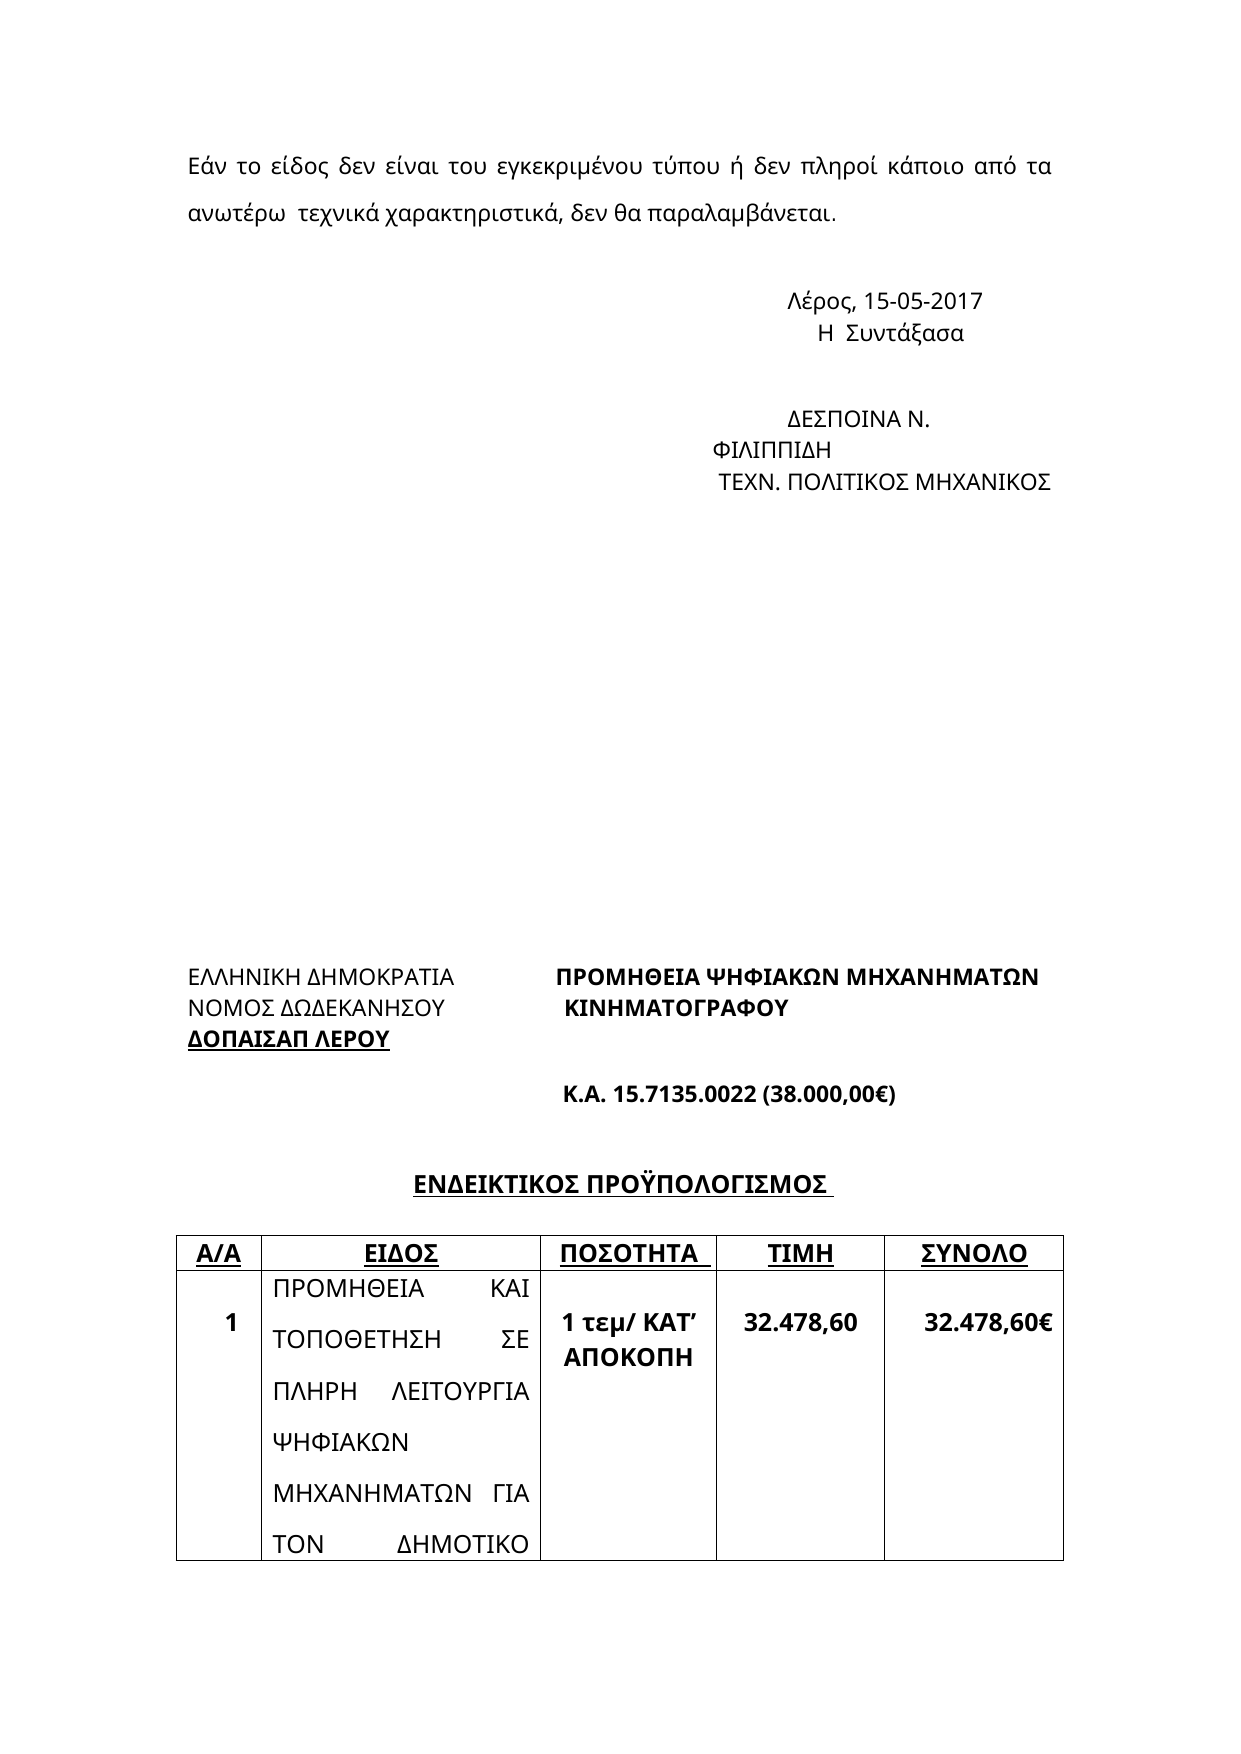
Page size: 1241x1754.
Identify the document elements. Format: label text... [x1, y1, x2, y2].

text Κ.Α. 15.7135.0022 (38.000,00€) [487, 1078, 1053, 1138]
text Εάν το είδος δεν είναι του εγκεκριμένου τύπου ή δεν πληροί κάποιο από τα ανωτέρω τεχνικά χαρακτηριστικά, δεν θα παραλαμβάνεται. [187, 150, 1053, 271]
text ΔΟΠΑΙΣΑΠ ΛΕΡΟΥ [187, 1023, 1053, 1054]
table_header ΣΥΝΟΛΟ [885, 1236, 1063, 1270]
table_header ΕΙΔΟΣ [262, 1236, 540, 1270]
table_cell 1 τεμ/ ΚΑΤ’ ΑΠΟΚΟΠΗ [541, 1271, 716, 1560]
table_cell 32.478,60€ [885, 1271, 1063, 1560]
text Η Συντάξασα [187, 317, 1053, 348]
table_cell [262, 1271, 540, 1560]
text ΔΕΣΠΟΙΝΑ Ν. ΦΙΛΙΠΠΙΔΗ [712, 403, 1053, 466]
text Λέρος, 15-05-2017 [187, 285, 1053, 317]
text ΕΝΔΕΙΚΤΙΚΟΣ ΠΡΟΫΠΟΛΟΓΙΣΜΟΣ [187, 1167, 1053, 1201]
text ΝΟΜΟΣ ΔΩΔΕΚΑΝΗΣΟΥ ΚΙΝΗΜΑΤΟΓΡΑΦΟΥ [187, 992, 1053, 1023]
text ΤΕΧΝ. ΠΟΛΙΤΙΚΟΣ ΜΗΧΑΝΙΚΟΣ [712, 466, 1053, 497]
table_cell 1 [177, 1271, 261, 1560]
subtitle ΕΛΛΗΝΙΚΗ ΔΗΜΟΚΡΑΤΙΑ ΠΡΟΜΗΘΕΙΑ ΨΗΦΙΑΚΩΝ ΜΗΧΑΝΗΜΑΤΩΝ [187, 960, 1053, 992]
table_header Α/Α [177, 1236, 261, 1270]
table_header ΤΙΜΗ [717, 1236, 884, 1270]
table_header ΠΟΣΟΤΗΤΑ [541, 1236, 716, 1270]
table_cell 32.478,60 [717, 1271, 884, 1560]
